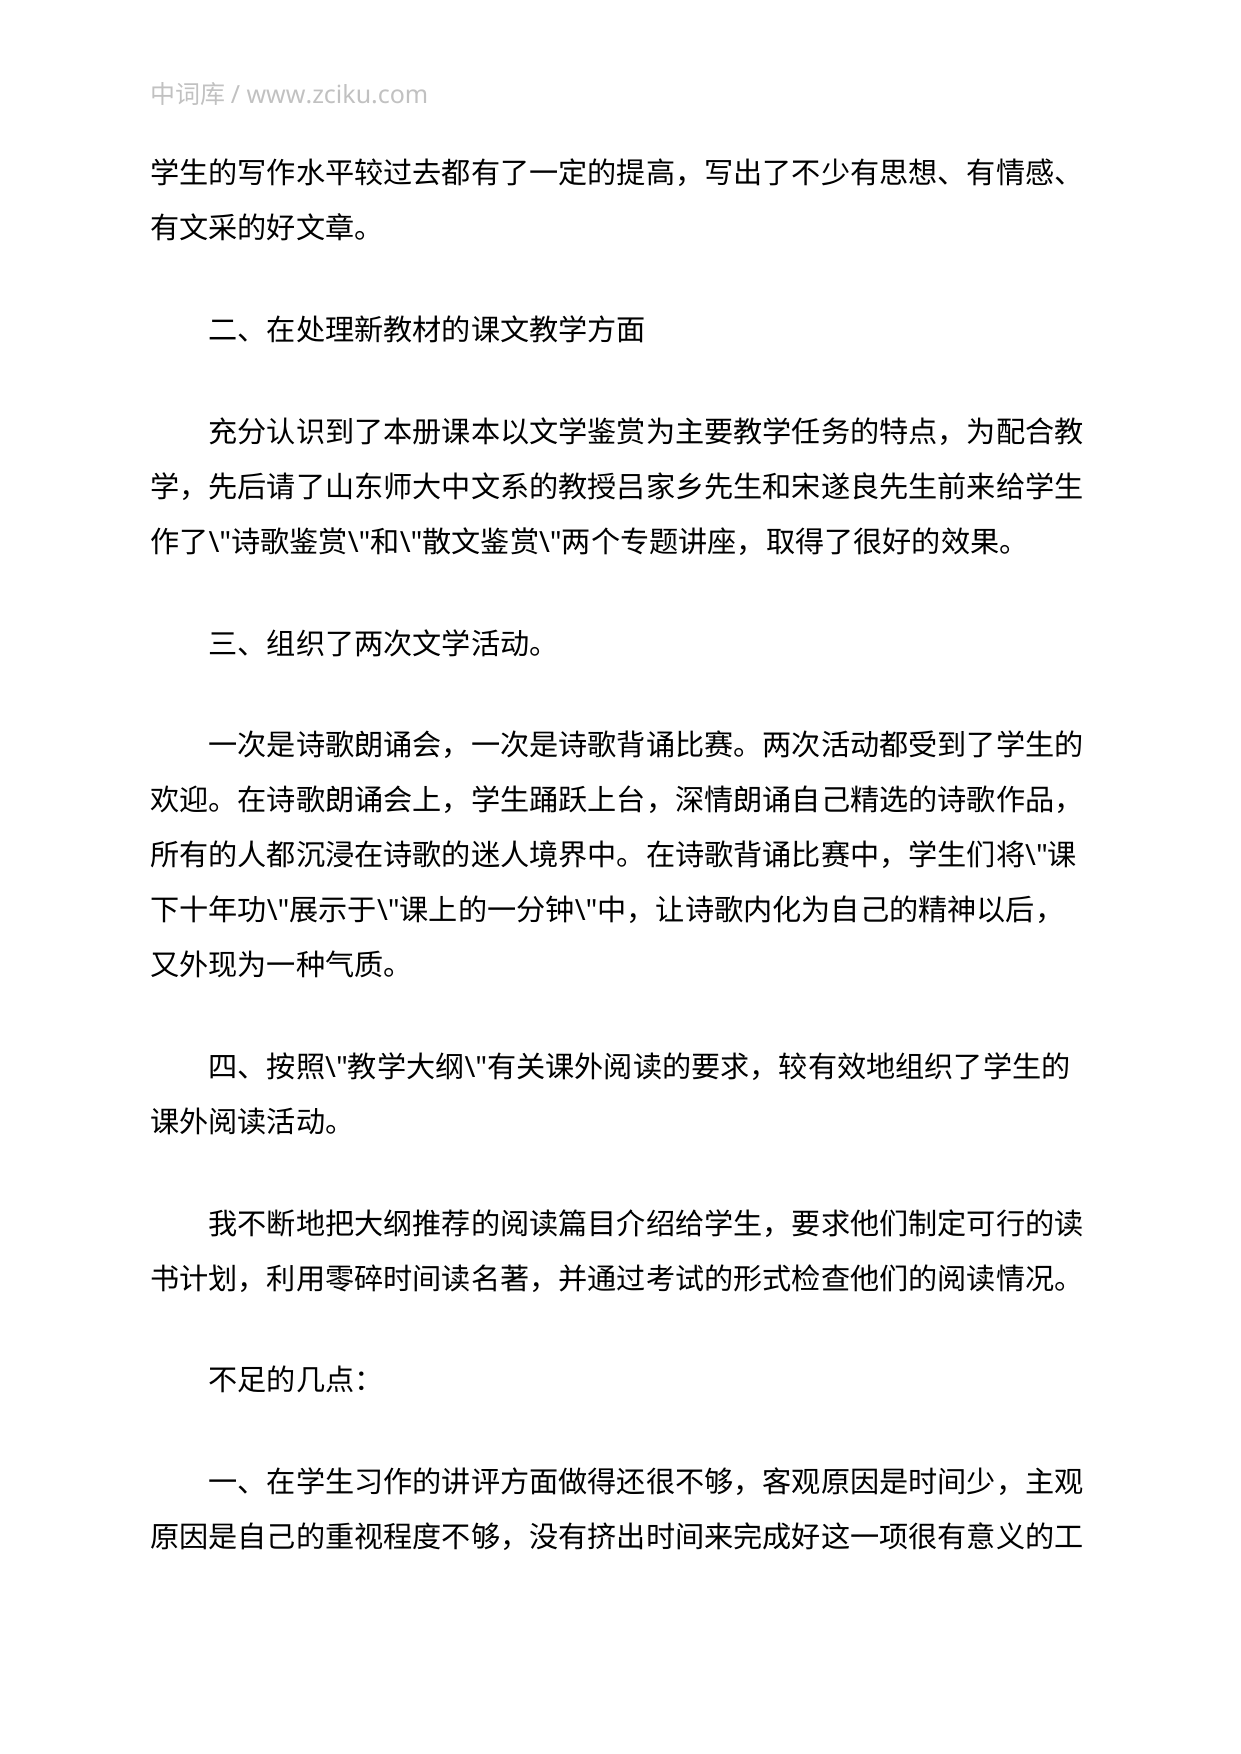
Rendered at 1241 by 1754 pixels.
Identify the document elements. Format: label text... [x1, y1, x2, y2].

text 四、按照\"教学大纲\"有关课外阅读的要求，较有效地组织了学生的课外阅读活动。 [150, 1043, 1090, 1141]
text 充分认识到了本册课本以文学鉴赏为主要教学任务的特点，为配合教学，先后请了山东师大中文系的教授吕家乡先生和宋遂良先生前来给学生作了\"诗歌鉴赏\"和\"散文鉴赏\"两个专题讲座，取得了很好的效果。 [150, 408, 1090, 561]
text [150, 1459, 1090, 1556]
text 不足的几点： [150, 1357, 1090, 1399]
text 我不断地把大纲推荐的阅读篇目介绍给学生，要求他们制定可行的读书计划，利用零碎时间读名著，并通过考试的形式检查他们的阅读情况。 [150, 1200, 1090, 1297]
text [150, 150, 1090, 247]
text 二、在处理新教材的课文教学方面 [150, 307, 1090, 349]
text 三、组织了两次文学活动。 [150, 620, 1090, 662]
text 一次是诗歌朗诵会，一次是诗歌背诵比赛。两次活动都受到了学生的欢迎。在诗歌朗诵会上，学生踊跃上台，深情朗诵自己精选的诗歌作品，所有的人都沉浸在诗歌的迷人境界中。在诗歌背诵比赛中，学生们将\"课下十年功\"展示于\"课上的一分钟\"中，让诗歌内化为自己的精神以后，又外现为一种气质。 [150, 722, 1090, 984]
